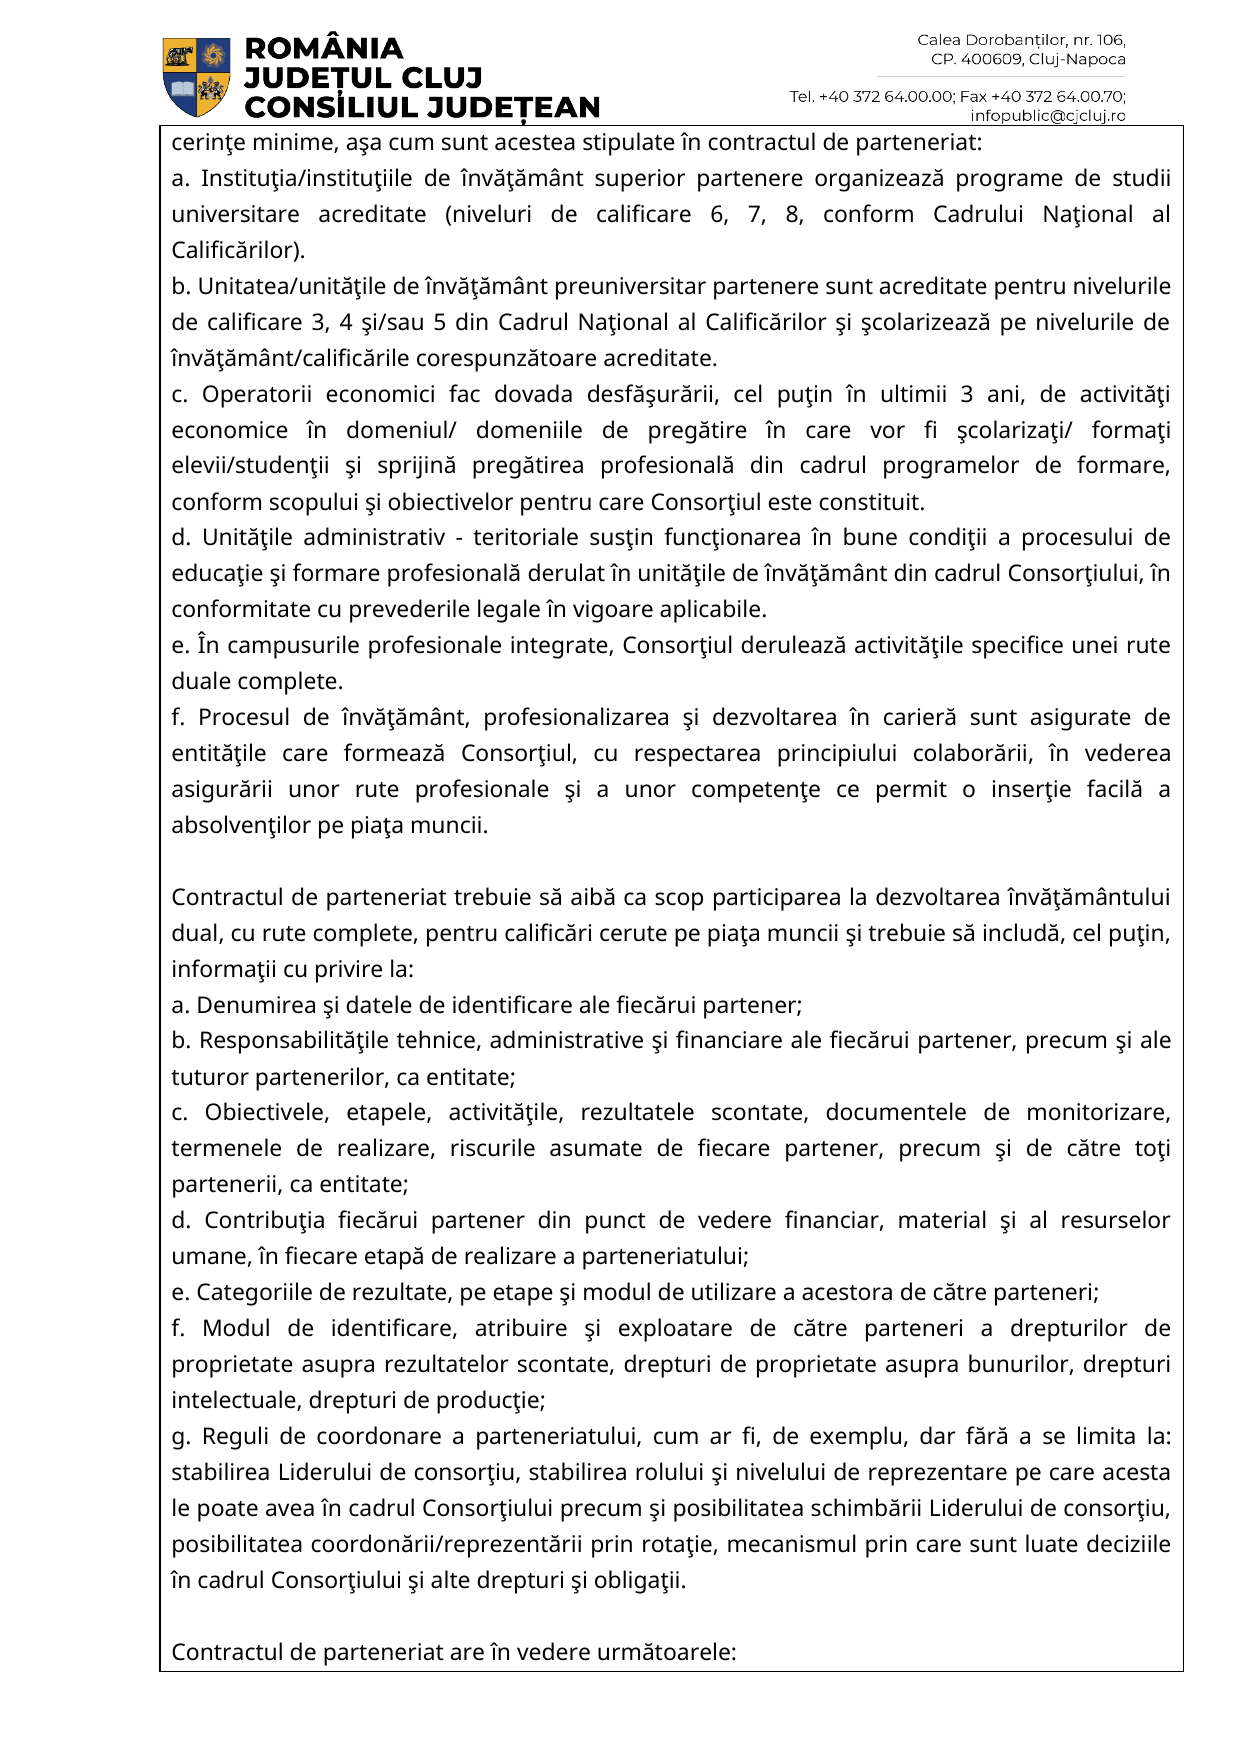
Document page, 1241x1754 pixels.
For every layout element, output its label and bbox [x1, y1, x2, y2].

picture [162, 31, 600, 125]
picture [789, 31, 1125, 125]
table_cell [161, 126, 1183, 1671]
